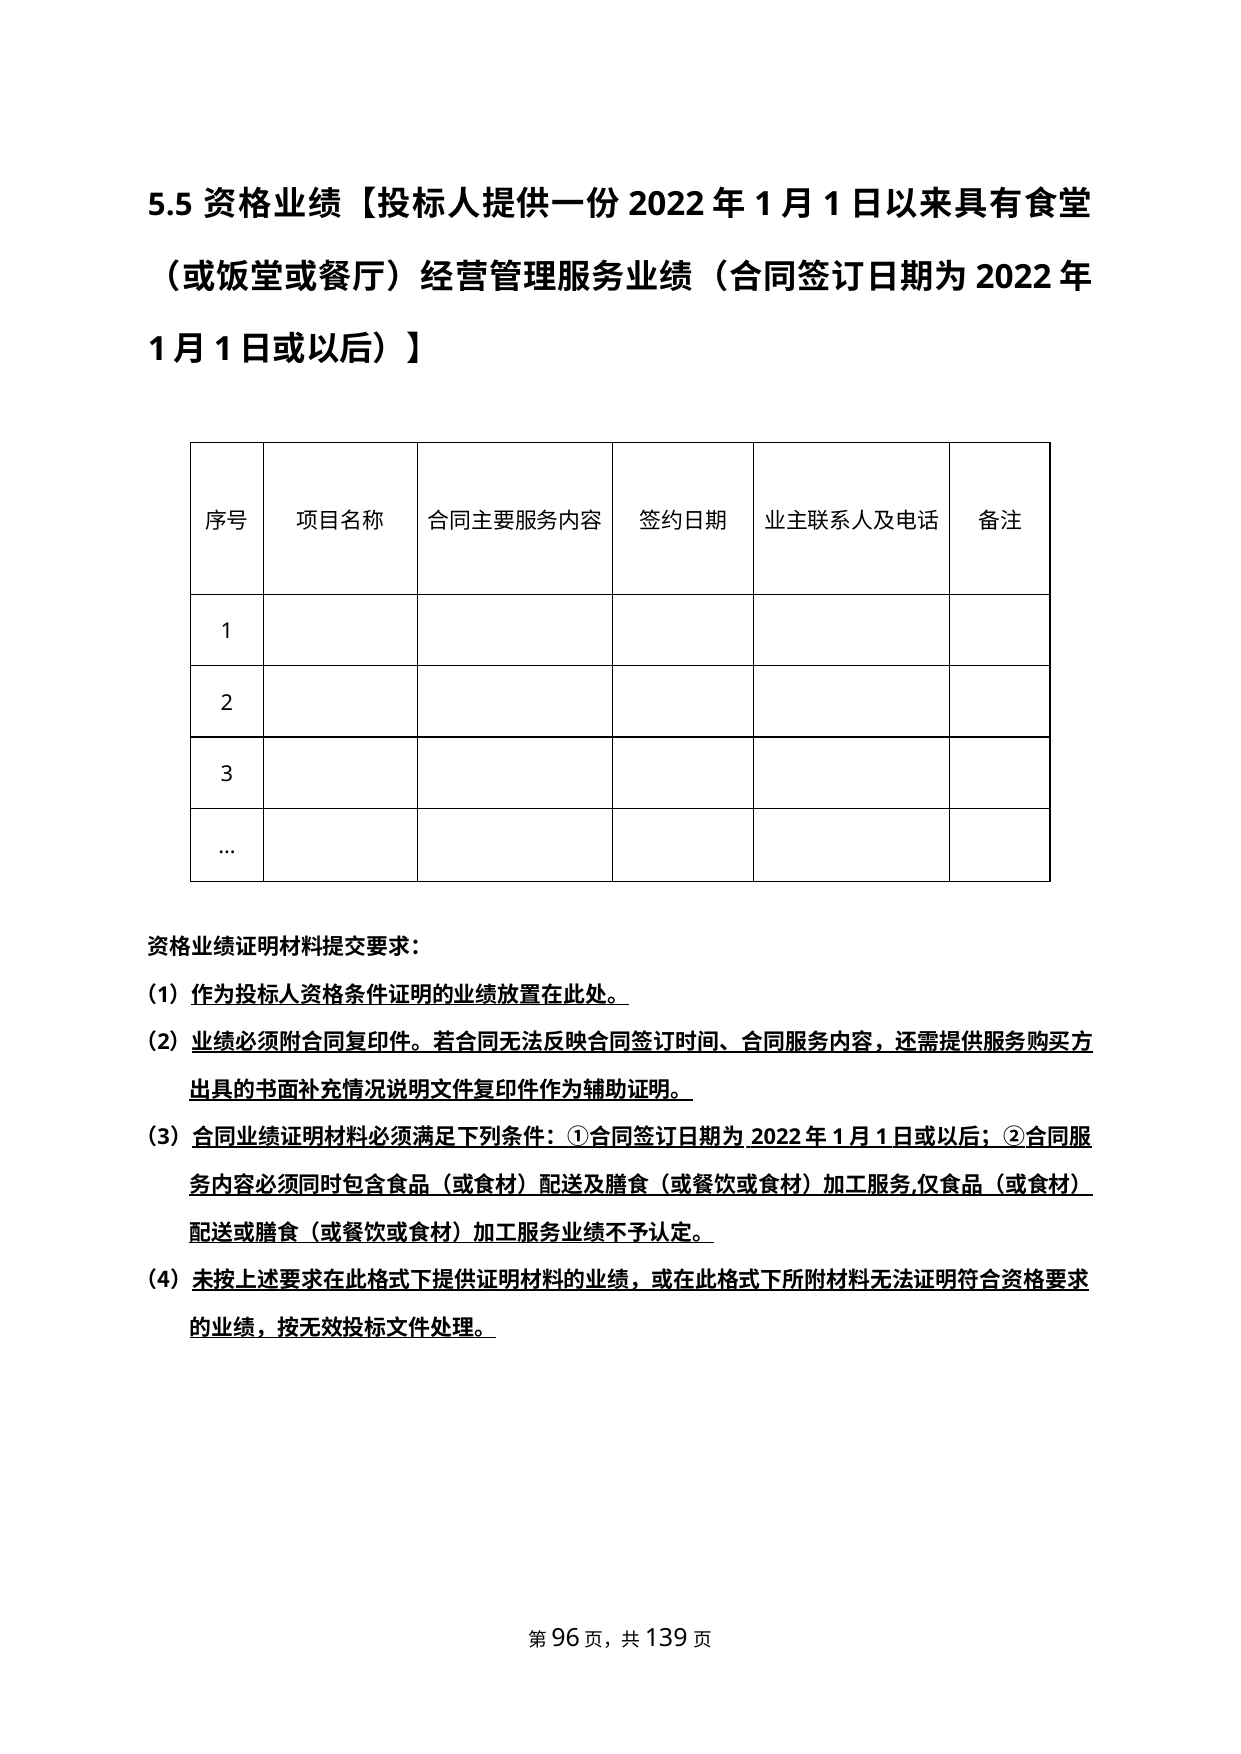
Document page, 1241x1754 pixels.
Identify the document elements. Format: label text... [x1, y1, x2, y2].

table_cell [950, 738, 1049, 807]
table_cell [418, 595, 612, 665]
table_header 备注 [950, 443, 1049, 594]
table_header 业主联系人及电话 [754, 443, 949, 594]
table_header 合同主要服务内容 [418, 443, 612, 594]
table_cell [418, 809, 612, 881]
text 5.5 资格业绩【投标人提供一份2022年1月1日以来具有食堂（或饭堂或餐厅）经营管理服务业绩（合同签订日期为2022年1月1日或以后）】 [148, 177, 1092, 371]
table_header 序号 [191, 443, 263, 594]
table_header 签约日期 [613, 443, 753, 594]
table_cell [950, 809, 1049, 881]
table_cell [754, 666, 949, 736]
table_cell [418, 738, 612, 807]
table_cell [754, 809, 949, 881]
table_cell [264, 738, 417, 807]
table_cell [613, 666, 753, 736]
table_cell 2 [191, 666, 263, 736]
table_cell [950, 595, 1049, 665]
table_cell 1 [191, 595, 263, 665]
table_cell [613, 595, 753, 665]
table_cell [613, 738, 753, 807]
table_cell [264, 809, 417, 881]
text 资格业绩证明材料提交要求： [148, 929, 1092, 961]
table_cell [418, 666, 612, 736]
text （2）业绩必须附合同复印件。若合同无法反映合同签订时间、合同服务内容，还需提供服务购买方出具的书面补充情况说明文件复印件作为辅助证明。 [135, 1024, 1092, 1103]
text （4）未按上述要求在此格式下提供证明材料的业绩，或在此格式下所附材料无法证明符合资格要求的业绩，按无效投标文件处理。 [135, 1262, 1092, 1341]
text （3）合同业绩证明材料必须满足下列条件：①合同签订日期为2022年1月1日或以后；②合同服务内容必须同时包含食品（或食材）配送及膳食（或餐饮或食材）加工服务,仅食品（或食材）配送或膳食（或餐饮或食材）加工服务业绩不予认定。 [135, 1119, 1092, 1246]
text （1）作为投标人资格条件证明的业绩放置在此处。 [135, 977, 1092, 1008]
table_cell … [191, 809, 263, 881]
table_cell [950, 666, 1049, 736]
table_cell [754, 738, 949, 807]
table_cell [264, 595, 417, 665]
table_header 项目名称 [264, 443, 417, 594]
table_cell [264, 666, 417, 736]
table_cell [754, 595, 949, 665]
table_cell 3 [191, 738, 263, 807]
table_cell [613, 809, 753, 881]
